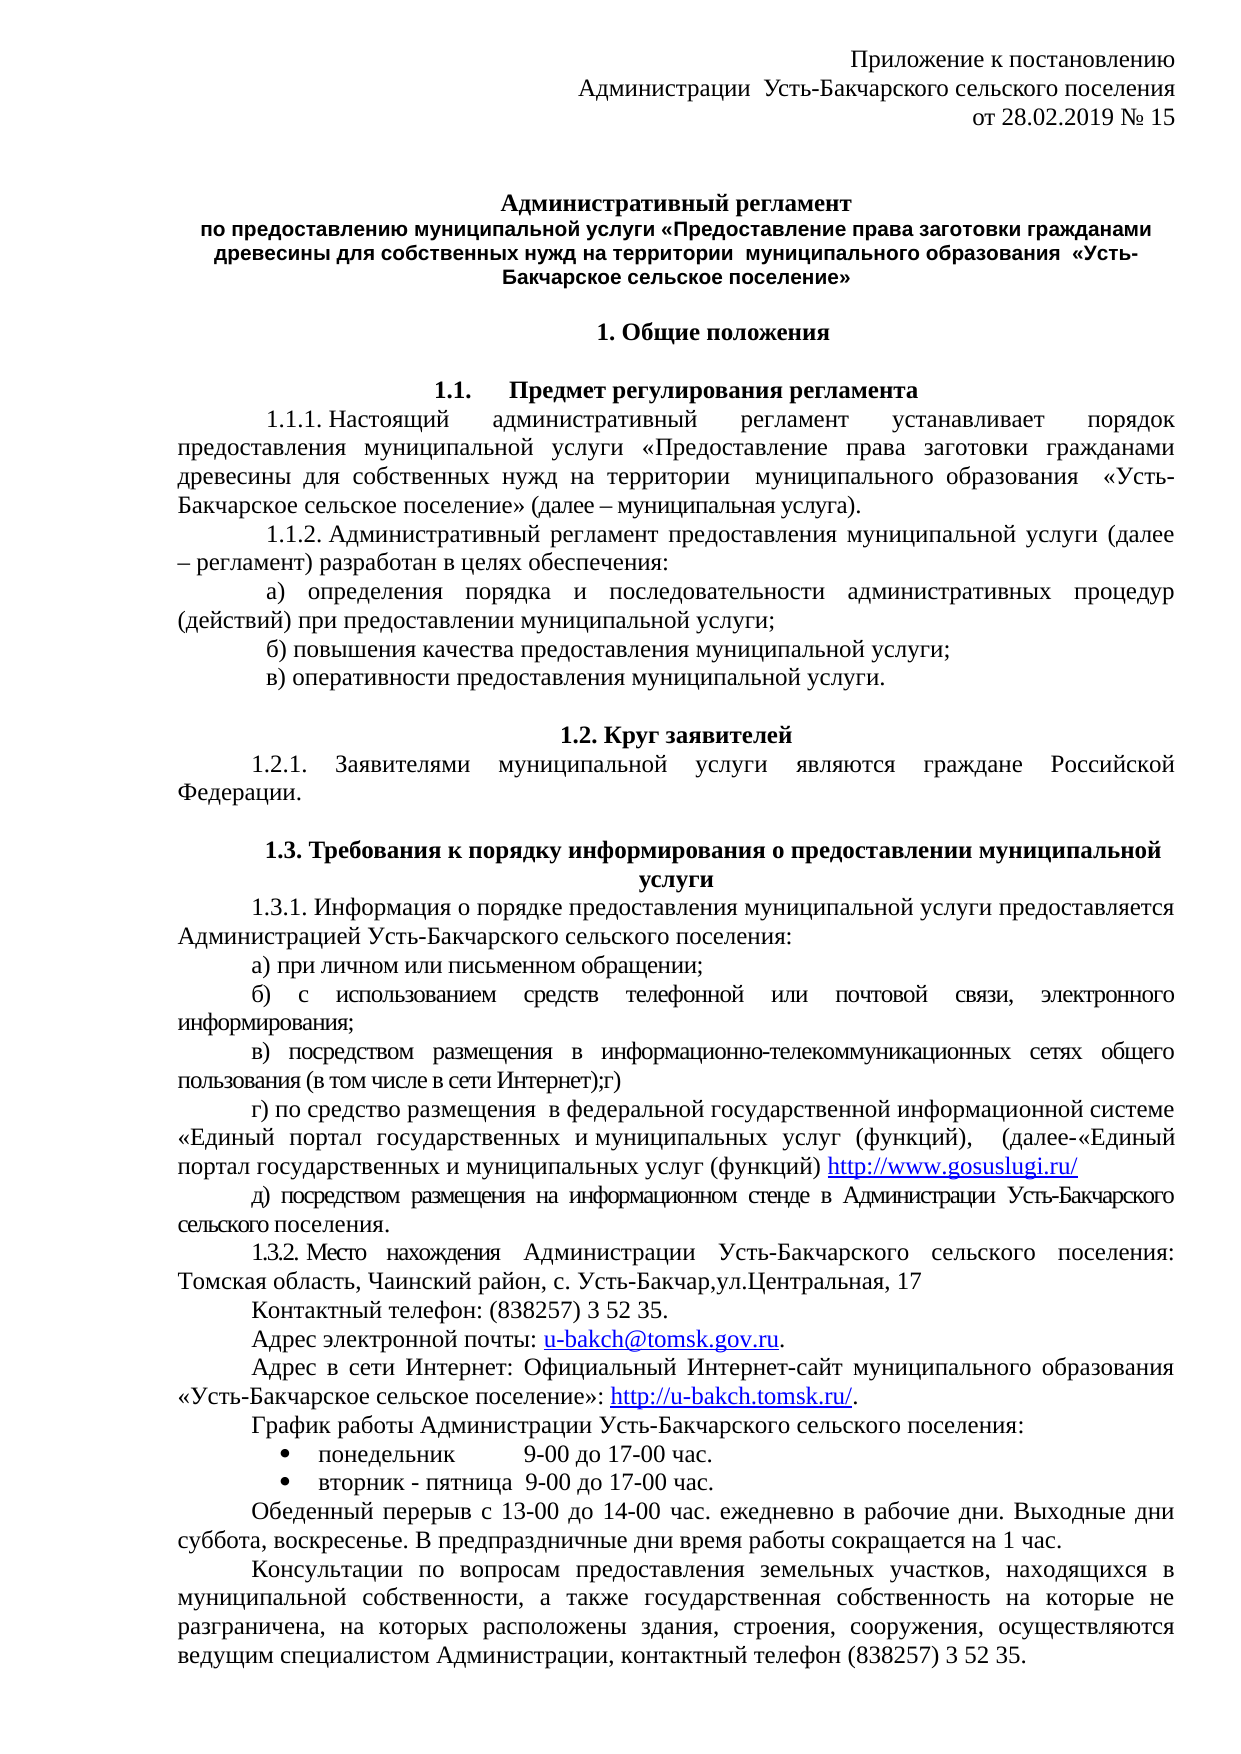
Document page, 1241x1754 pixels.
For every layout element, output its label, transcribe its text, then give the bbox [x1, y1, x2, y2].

text б) с использованием средств телефонной или почтовой связи, электронного информирования; [177, 979, 1175, 1036]
text г) по средство размещения в федеральной государственной информационной системе «Единый портал государственных и муниципальных услуг (функций), (далее-«Единый портал государственных и муниципальных услуг (функций) http://www.gosuslugi.ru/ [177, 1094, 1175, 1180]
text д) посредством размещения на информационном стенде в Администрации Усть-Бакчарского сельского поселения. [177, 1180, 1175, 1237]
text 1.3.1. Информация о порядке предоставления муниципальной услуги предоставляется Администрацией Усть-Бакчарского сельского поселения: [177, 892, 1175, 950]
text 1.2.1. Заявителями муниципальной услуги являются граждане Российской Федерации. [177, 749, 1175, 806]
list понедельник 9-00 до 17-00 час. [281, 1439, 1175, 1467]
text 1.1.2. Административный регламент предоставления муниципальной услуги (далее – регламент) разработан в целях обеспечения: [177, 519, 1175, 576]
text Консультации по вопросам предоставления земельных участков, находящихся в муниципальной собственности, а также государственная собственность на которые не разграничена, на которых расположены здания, строения, сооружения, осуществляются ведущим специалистом Администрации, контактный телефон (838257) 3 52 35. [177, 1554, 1175, 1669]
text от 28.02.2019 № 15 [177, 102, 1175, 131]
text График работы Администрации Усть-Бакчарского сельского поселения: [177, 1410, 1175, 1439]
text а) при личном или письменном обращении; [177, 950, 1175, 979]
text Приложение к постановлению [177, 44, 1175, 73]
text 1.2. Круг заявителей [177, 720, 1175, 749]
text Адрес электронной почты: u-bakch@tomsk.gov.ru. [177, 1324, 1175, 1352]
text 1.1.1. Настоящий административный регламент устанавливает порядок предоставления муниципальной услуги «Предоставление права заготовки гражданами древесины для собственных нужд на территории муниципального образования «Усть-Бакчарское сельское поселение» (далее – муниципальная услуга). [177, 404, 1175, 519]
text в) оперативности предоставления муниципальной услуги. [177, 662, 1175, 691]
text б) повышения качества предоставления муниципальной услуги; [177, 634, 1175, 662]
text 1. Общие положения [177, 317, 1175, 346]
text Администрации Усть-Бакчарского сельского поселения [177, 73, 1175, 102]
title по предоставлению муниципальной услуги «Предоставление права заготовки гражданами древесины для собственных нужд на территории муниципального образования «Усть-Бакчарское сельское поселение» [177, 217, 1175, 289]
list вторник - пятница 9-00 до 17-00 час. [281, 1467, 1175, 1496]
text Адрес в сети Интернет: Официальный Интернет-сайт муниципального образования «Усть-Бакчарское сельское поселение»: http://u-bakch.tomsk.ru/. [177, 1352, 1175, 1410]
text 1.3. Требования к порядку информирования о предоставлении муниципальной услуги [177, 835, 1175, 892]
text в) посредством размещения в информационно-телекоммуникационных сетях общего пользования (в том числе в сети Интернет);г) [177, 1036, 1175, 1094]
text а) определения порядка и последовательности административных процедур (действий) при предоставлении муниципальной услуги; [177, 576, 1175, 634]
text Контактный телефон: (838257) 3 52 35. [177, 1295, 1175, 1324]
text 1.3.2. Место нахождения Администрации Усть-Бакчарского сельского поселения: Томская область, Чаинский район, с. Усть-Бакчар,ул.Центральная, 17 [177, 1237, 1175, 1295]
text Обеденный перерыв с 13-00 до 14-00 час. ежедневно в рабочие дни. Выходные дни суббота, воскресенье. В предпраздничные дни время работы сокращается на 1 час. [177, 1496, 1175, 1554]
text Административный регламент [177, 188, 1175, 217]
list Предмет регулирования регламента [177, 375, 1175, 404]
